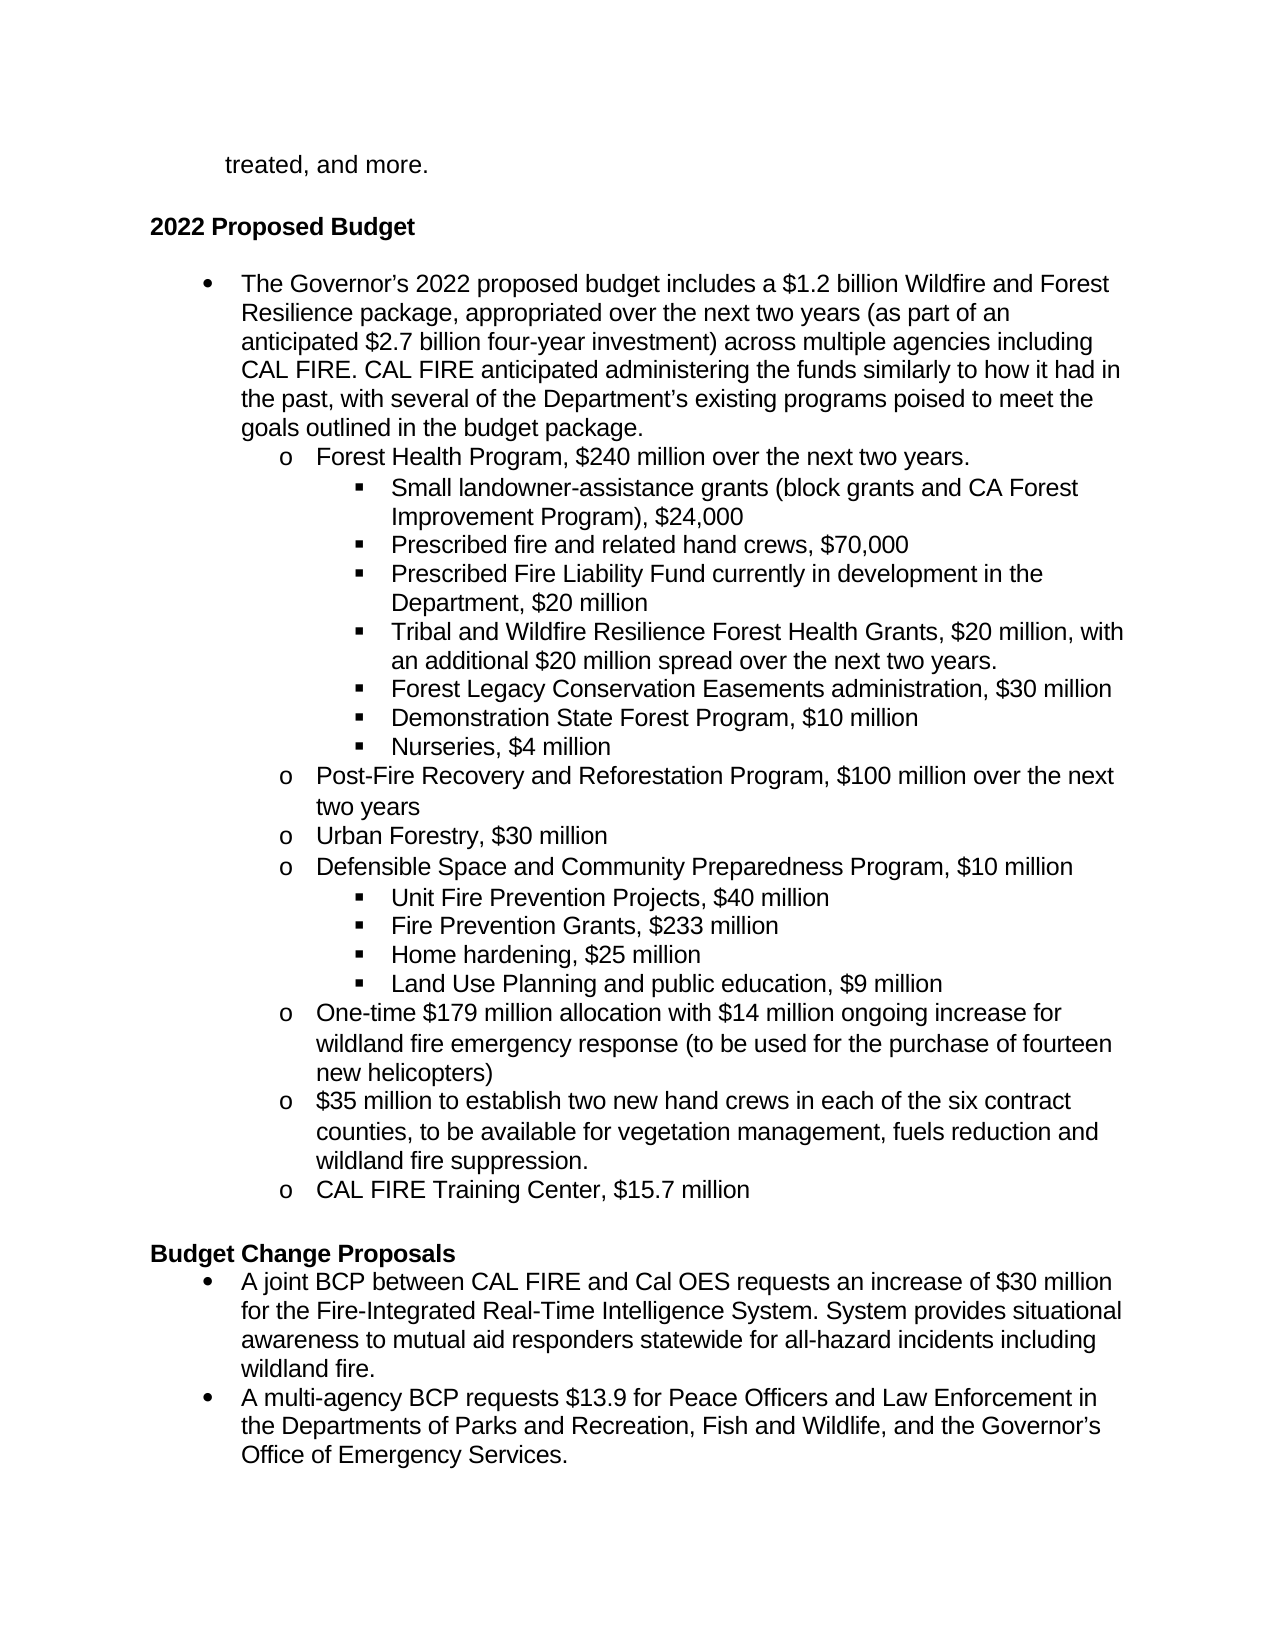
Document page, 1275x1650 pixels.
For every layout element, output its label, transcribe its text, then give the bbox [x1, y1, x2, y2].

list Fire Prevention Grants, $233 million [353, 911, 1125, 940]
list Urban Forestry, $30 million [278, 821, 1125, 852]
list A joint BCP between CAL FIRE and Cal OES requests an increase of $30 million for the Fire-Integrated Real-Time Intelligence System. System provides situational awareness to mutual aid responders statewide for all-hazard incidents including wildland fire. [203, 1267, 1125, 1382]
list A multi-agency BCP requests $13.9 for Peace Officers and Law Enforcement in the Departments of Parks and Recreation, Fish and Wildlife, and the Governor’s Office of Emergency Services. [203, 1382, 1125, 1469]
list Prescribed fire and related hand crews, $70,000 [353, 530, 1125, 559]
list Demonstration State Forest Program, $10 million [353, 703, 1125, 732]
list Forest Legacy Conservation Easements administration, $30 million [353, 674, 1125, 703]
list One-time $179 million allocation with $14 million ongoing increase for wildland fire emergency response (to be used for the purchase of fourteen new helicopters) [278, 998, 1125, 1086]
list Post-Fire Recovery and Reforestation Program, $100 million over the next two years [278, 761, 1125, 821]
subtitle 2022 Proposed Budget [150, 212, 1125, 240]
list Tribal and Wildfire Resilience Forest Health Grants, $20 million, with an additional $20 million spread over the next two years. [353, 617, 1125, 674]
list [187, 150, 1125, 179]
list The Governor’s 2022 proposed budget includes a $1.2 billion Wildfire and Forest Resilience package, appropriated over the next two years (as part of an anticipated $2.7 billion four-year investment) across multiple agencies including CAL FIRE. CAL FIRE anticipated administering the funds similarly to how it had in the past, with several of the Department’s existing programs poised to meet the goals outlined in the budget package. [203, 269, 1125, 442]
list $35 million to establish two new hand crews in each of the six contract counties, to be available for vegetation management, fuels reduction and wildland fire suppression. [278, 1086, 1125, 1175]
list CAL FIRE Training Center, $15.7 million [278, 1175, 1125, 1206]
list Unit Fire Prevention Projects, $40 million [353, 882, 1125, 911]
list Prescribed Fire Liability Fund currently in development in the Department, $20 million [353, 559, 1125, 617]
list Home hardening, $25 million [353, 940, 1125, 969]
list Nurseries, $4 million [353, 732, 1125, 761]
subtitle Budget Change Proposals [150, 1239, 1125, 1267]
list Defensible Space and Community Preparedness Program, $10 million [278, 852, 1125, 882]
list Small landowner-assistance grants (block grants and CA Forest Improvement Program), $24,000 [353, 473, 1125, 530]
list Forest Health Program, $240 million over the next two years. [278, 442, 1125, 473]
list Land Use Planning and public education, $9 million [353, 969, 1125, 998]
